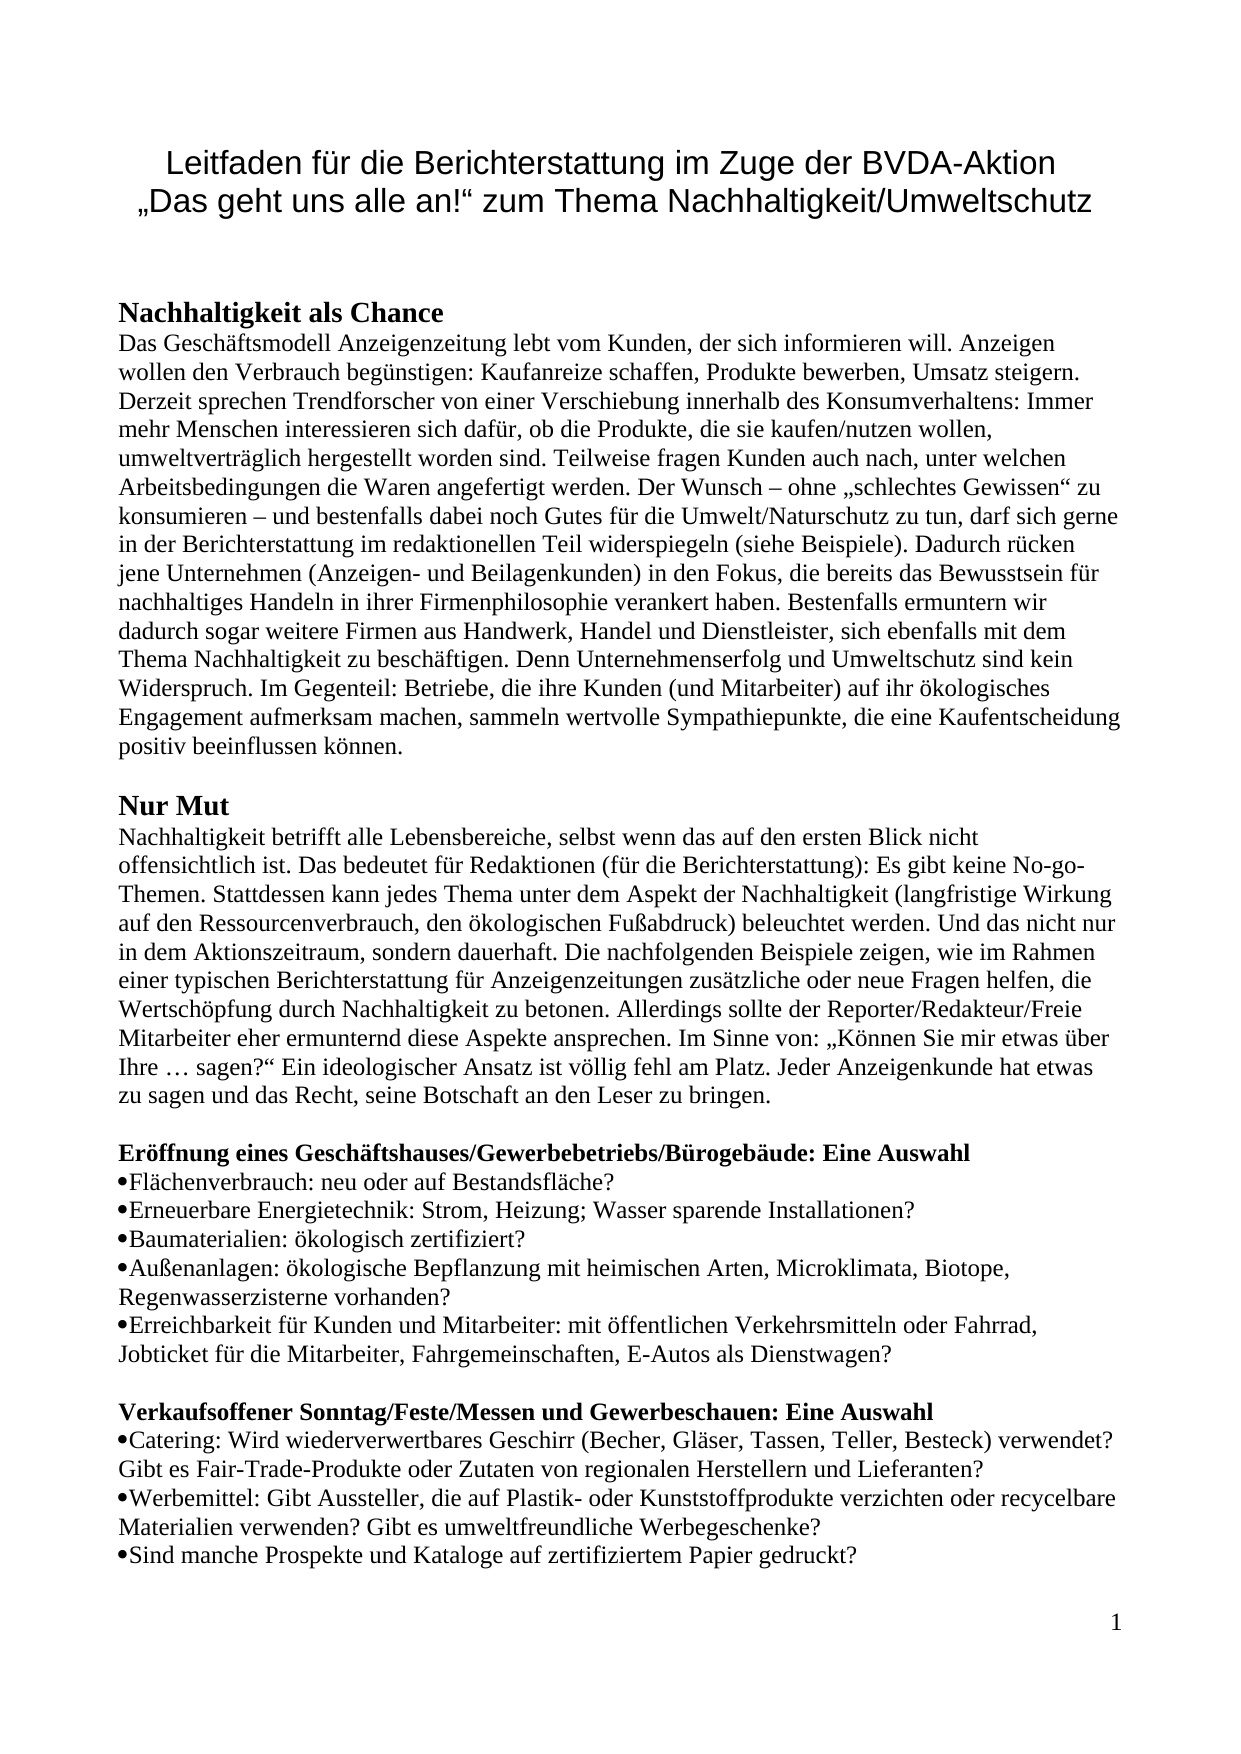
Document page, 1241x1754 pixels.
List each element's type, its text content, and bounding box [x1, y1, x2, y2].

list Catering: Wird wiederverwertbares Geschirr (Becher, Gläser, Tassen, Teller, Besteck) verwendet? Gibt es Fair-Trade-Produkte oder Zutaten von regionalen Herstellern und Lieferanten? [118, 1426, 1122, 1483]
text Derzeit sprechen Trendforscher von einer Verschiebung innerhalb des Konsumverhaltens: Immer mehr Menschen interessieren sich dafür, ob die Produkte, die sie kaufen/nutzen wollen, umweltverträglich hergestellt worden sind. Teilweise fragen Kunden auch nach, unter welchen Arbeitsbedingungen die Waren angefertigt werden. Der Wunsch – ohne „schlechtes Gewissen“ zu konsumieren – und bestenfalls dabei noch Gutes für die Umwelt/Naturschutz zu tun, darf sich gerne in der Berichterstattung im redaktionellen Teil widerspiegeln (siehe Beispiele). Dadurch rücken jene Unternehmen (Anzeigen- und Beilagenkunden) in den Fokus, die bereits das Bewusstsein für nachhaltiges Handeln in ihrer Firmenphilosophie verankert haben. Bestenfalls ermuntern wir dadurch sogar weitere Firmen aus Handwerk, Handel und Dienstleister, sich ebenfalls mit dem Thema Nachhaltigkeit zu beschäftigen. Denn Unternehmenserfolg und Umweltschutz sind kein Widerspruch. Im Gegenteil: Betriebe, die ihre Kunden (und Mitarbeiter) auf ihr ökologisches Engagement aufmerksam machen, sammeln wertvolle Sympathiepunkte, die eine Kaufentscheidung positiv beeinflussen können. [118, 386, 1122, 759]
list Erneuerbare Energietechnik: Strom, Heizung; Wasser sparende Installationen? [118, 1196, 1122, 1224]
text Nur Mut [118, 788, 1122, 822]
list Baumaterialien: ökologisch zertifiziert? [118, 1224, 1122, 1253]
list Außenanlagen: ökologische Bepflanzung mit heimischen Arten, Microklimata, Biotope, Regenwasserzisterne vorhanden? [118, 1253, 1122, 1311]
text Verkaufsoffener Sonntag/Feste/Messen und Gewerbeschauen: Eine Auswahl [118, 1397, 1122, 1426]
list Werbemittel: Gibt Aussteller, die auf Plastik- oder Kunststoffprodukte verzichten oder recycelbare Materialien verwenden? Gibt es umweltfreundliche Werbegeschenke? [118, 1483, 1122, 1541]
text Eröffnung eines Geschäftshauses/Gewerbebetriebs/Bürogebäude: Eine Auswahl [118, 1138, 1122, 1167]
list Flächenverbrauch: neu oder auf Bestandsfläche? [118, 1167, 1122, 1196]
list Erreichbarkeit für Kunden und Mitarbeiter: mit öffentlichen Verkehrsmitteln oder Fahrrad, Jobticket für die Mitarbeiter, Fahrgemeinschaften, E-Autos als Dienstwagen? [118, 1311, 1122, 1368]
text Leitfaden für die Berichterstattung im Zuge der BVDA-Aktion „Das geht uns alle an!“ zum Thema Nachhaltigkeit/Umweltschutz [118, 143, 1122, 253]
text Das Geschäftsmodell Anzeigenzeitung lebt vom Kunden, der sich informieren will. Anzeigen wollen den Verbrauch begünstigen: Kaufanreize schaffen, Produkte bewerben, Umsatz steigern. [118, 328, 1122, 386]
list Sind manche Prospekte und Kataloge auf zertifiziertem Papier gedruckt? [118, 1541, 1122, 1569]
text Nachhaltigkeit betrifft alle Lebensbereiche, selbst wenn das auf den ersten Blick nicht offensichtlich ist. Das bedeutet für Redaktionen (für die Berichterstattung): Es gibt keine No-go-Themen. Stattdessen kann jedes Thema unter dem Aspekt der Nachhaltigkeit (langfristige Wirkung auf den Ressourcenverbrauch, den ökologischen Fußabdruck) beleuchtet werden. Und das nicht nur in dem Aktionszeitraum, sondern dauerhaft. Die nachfolgenden Beispiele zeigen, wie im Rahmen einer typischen Berichterstattung für Anzeigenzeitungen zusätzliche oder neue Fragen helfen, die Wertschöpfung durch Nachhaltigkeit zu betonen. Allerdings sollte der Reporter/Redakteur/Freie Mitarbeiter eher ermunternd diese Aspekte ansprechen. Im Sinne von: „Können Sie mir etwas über Ihre … sagen?“ Ein ideologischer Ansatz ist völlig fehl am Platz. Jeder Anzeigenkunde hat etwas zu sagen und das Recht, seine Botschaft an den Leser zu bringen. [118, 822, 1122, 1109]
text Nachhaltigkeit als Chance [118, 295, 1122, 328]
